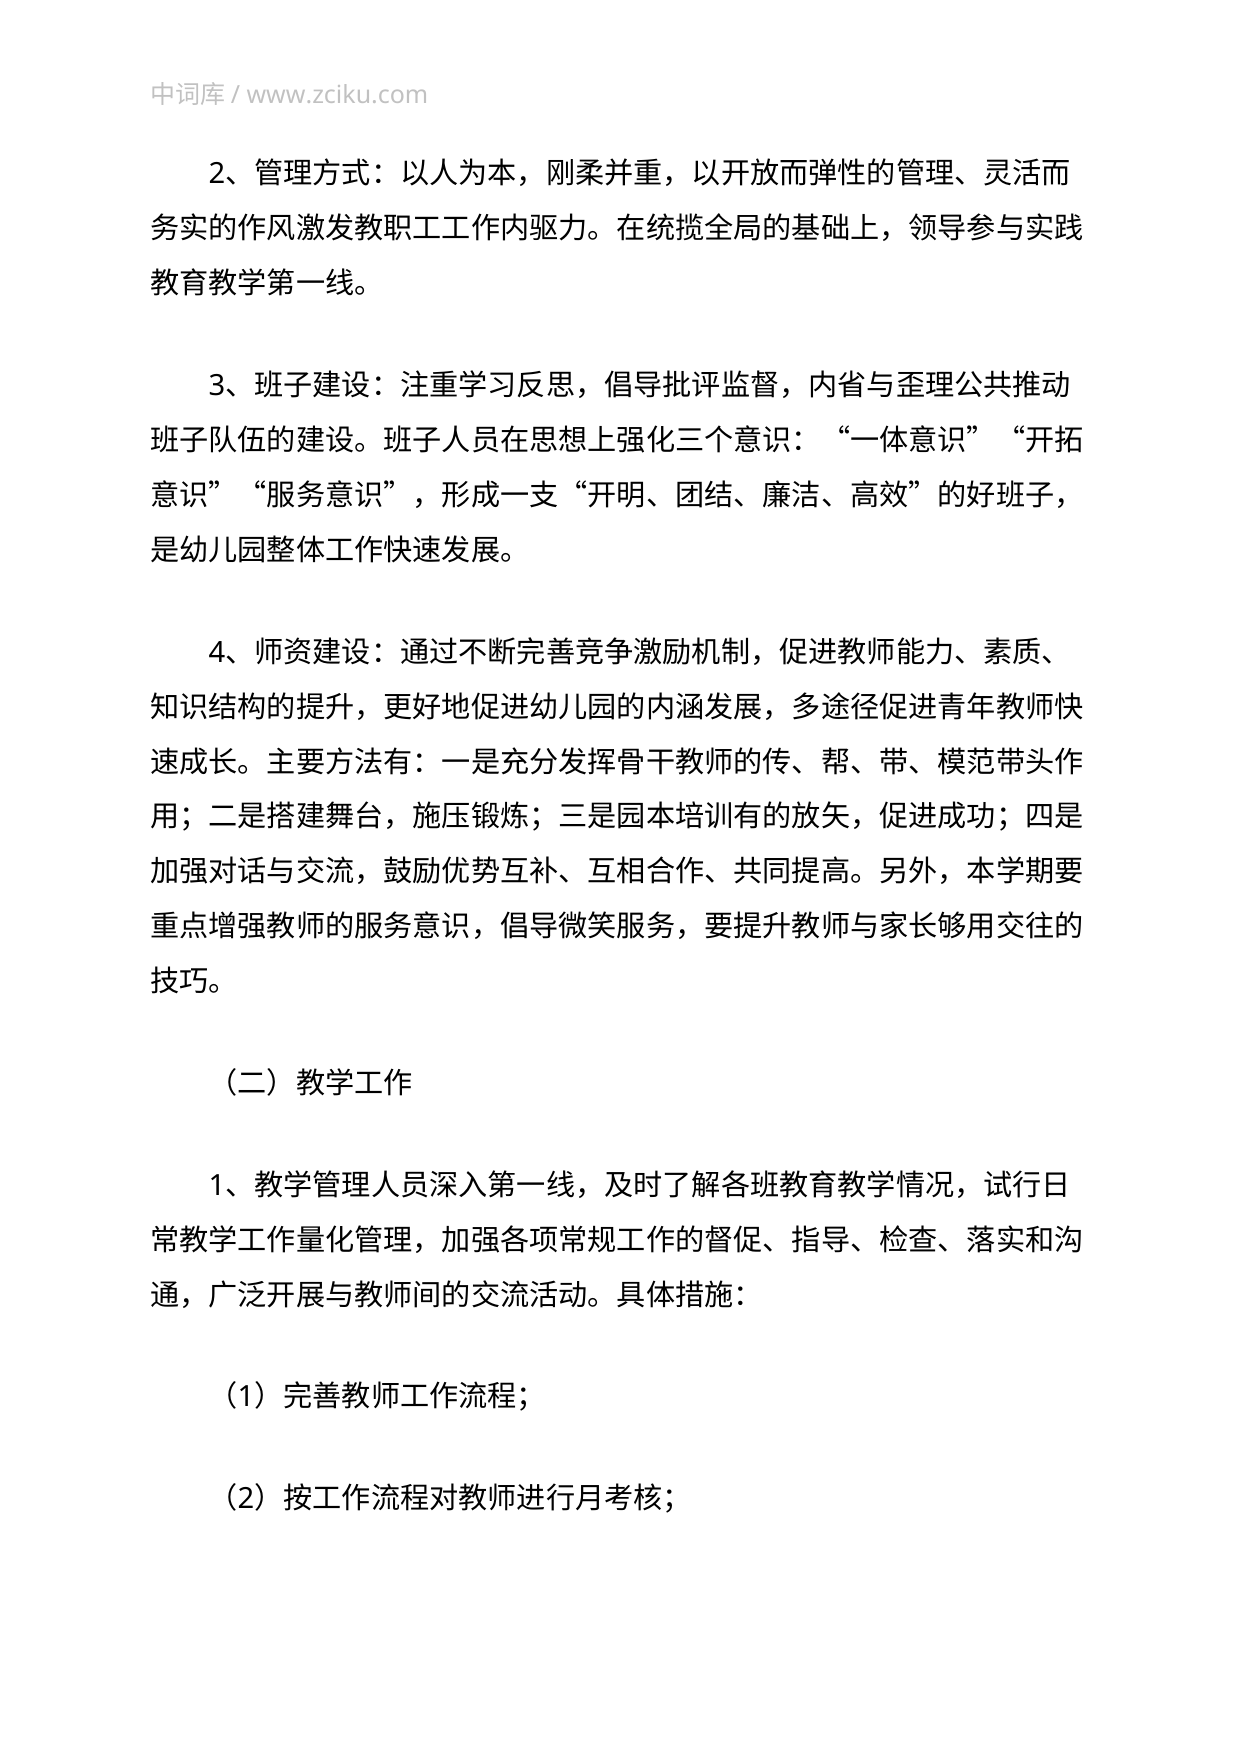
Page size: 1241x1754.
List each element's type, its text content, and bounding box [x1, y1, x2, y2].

text 2、管理方式：以人为本，刚柔并重，以开放而弹性的管理、灵活而务实的作风激发教职工工作内驱力。在统揽全局的基础上，领导参与实践教育教学第一线。 [150, 150, 1090, 302]
text （2）按工作流程对教师进行月考核； [150, 1475, 1090, 1517]
text 1、教学管理人员深入第一线，及时了解各班教育教学情况，试行日常教学工作量化管理，加强各项常规工作的督促、指导、检查、落实和沟通，广泛开展与教师间的交流活动。具体措施： [150, 1161, 1090, 1313]
text （1）完善教师工作流程； [150, 1373, 1090, 1415]
text 4、师资建设：通过不断完善竞争激励机制，促进教师能力、素质、知识结构的提升，更好地促进幼儿园的内涵发展，多途径促进青年教师快速成长。主要方法有：一是充分发挥骨干教师的传、帮、带、模范带头作用；二是搭建舞台，施压锻炼；三是园本培训有的放矢，促进成功；四是加强对话与交流，鼓励优势互补、互相合作、共同提高。另外，本学期要重点增强教师的服务意识，倡导微笑服务，要提升教师与家长够用交往的技巧。 [150, 628, 1090, 1000]
text （二）教学工作 [150, 1059, 1090, 1102]
text 3、班子建设：注重学习反思，倡导批评监督，内省与歪理公共推动班子队伍的建设。班子人员在思想上强化三个意识：“一体意识”“开拓意识”“服务意识”，形成一支“开明、团结、廉洁、高效”的好班子，是幼儿园整体工作快速发展。 [150, 362, 1090, 569]
